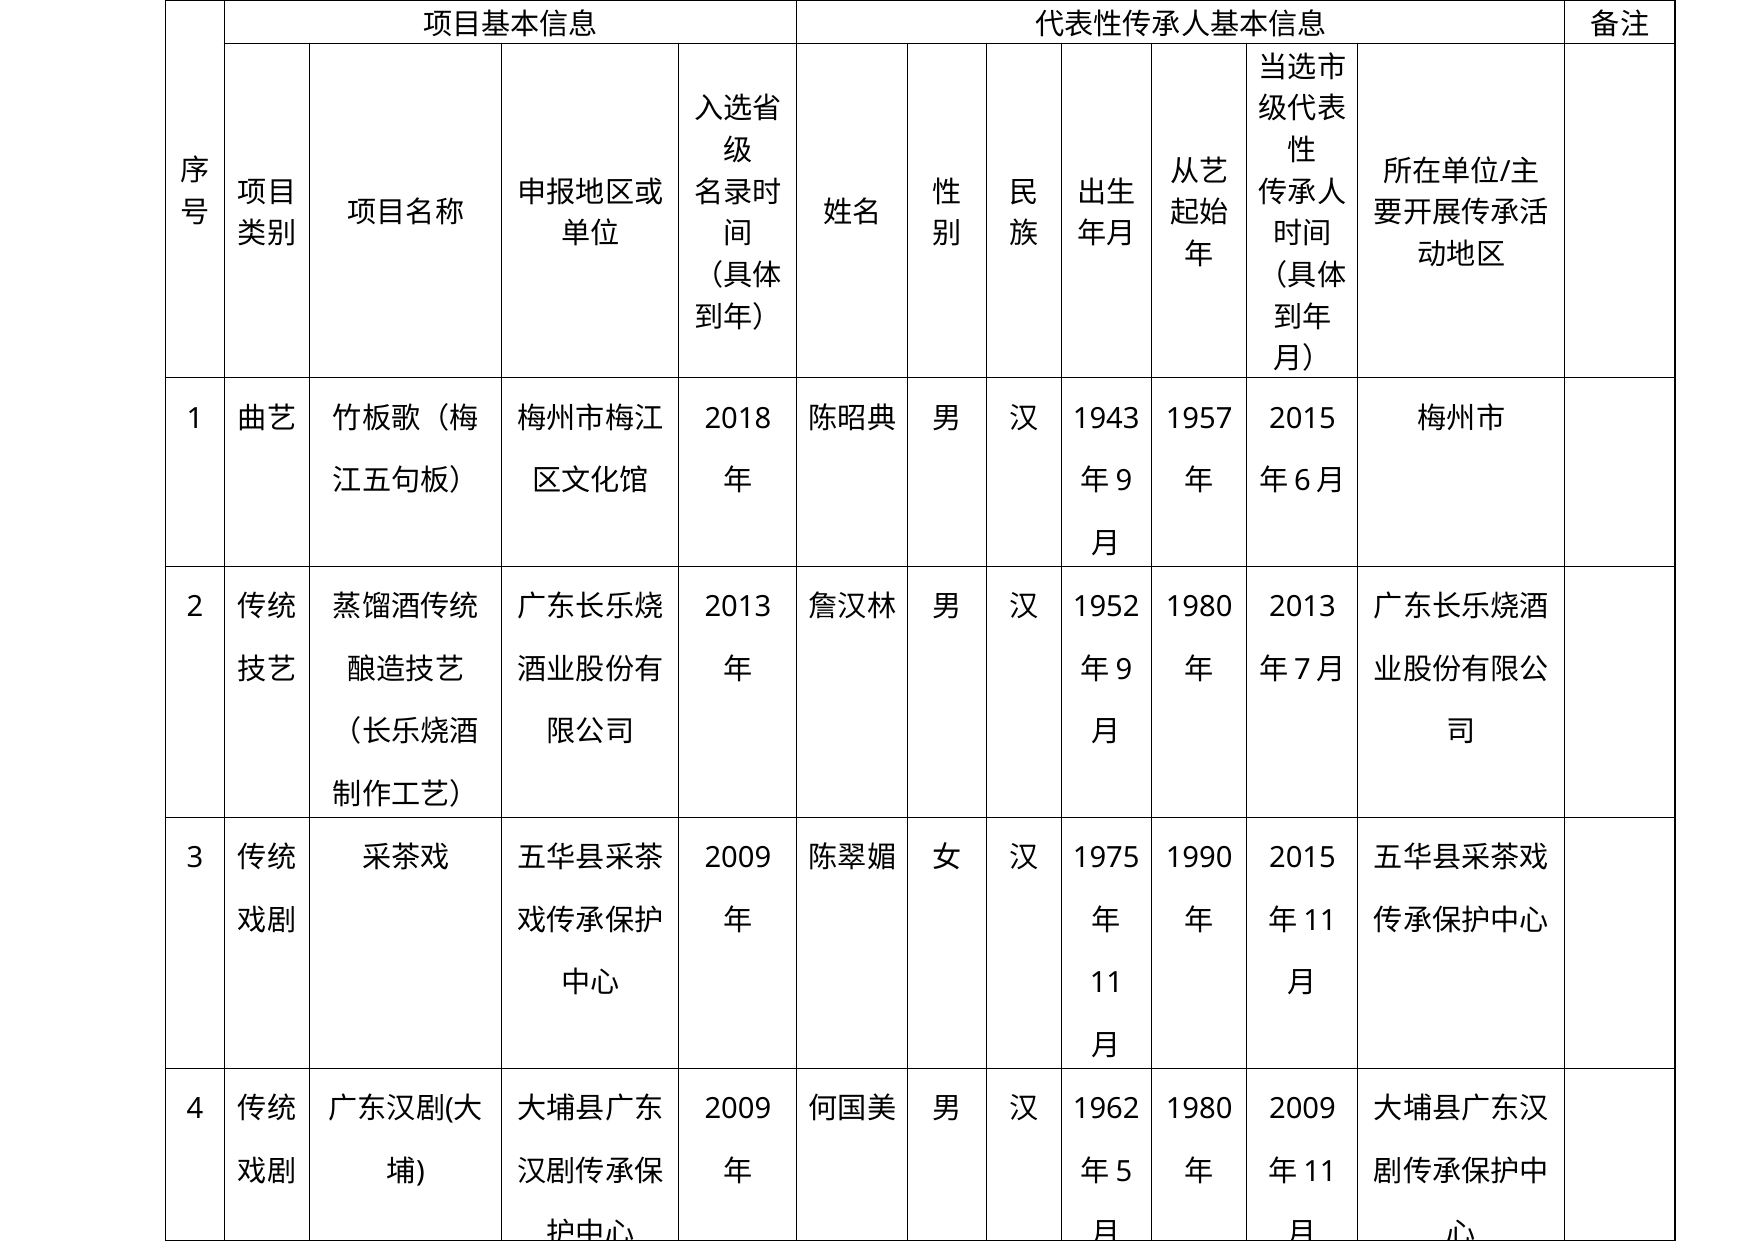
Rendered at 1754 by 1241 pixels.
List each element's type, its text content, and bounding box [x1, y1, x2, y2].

table_cell [1565, 44, 1674, 377]
table_cell 1943年9月 [1062, 378, 1151, 566]
table_cell 1975年11月 [1062, 818, 1151, 1068]
table_cell [1565, 818, 1674, 1068]
table_cell 申报地区或单位 [502, 44, 678, 377]
table_cell 2009年11月 [1247, 1069, 1357, 1240]
table_header 备注 [1565, 1, 1674, 43]
table_cell 1957年 [1152, 378, 1246, 566]
table_cell 项目名称 [310, 44, 501, 377]
table_cell 姓名 [797, 44, 907, 377]
table_header 代表性传承人基本信息 [797, 1, 1564, 43]
table_cell 当选市级代表性 传承人时间 （具体到年月） [1247, 44, 1357, 377]
table_cell 男 [908, 378, 986, 566]
table_cell 4 [166, 1069, 224, 1240]
table_cell 从艺 起始年 [1152, 44, 1246, 377]
table_cell [1565, 567, 1674, 817]
table_cell 传统戏剧 [225, 1069, 309, 1240]
table_cell 所在单位/主要开展传承活动地区 [1358, 44, 1564, 377]
table_cell 汉 [987, 378, 1061, 566]
table_cell 2009年 [679, 1069, 796, 1240]
table_cell 广东长乐烧酒业股份有限公司 [502, 567, 678, 817]
table_cell 梅州市梅江区文化馆 [502, 378, 678, 566]
table_cell 1962年5月 [1062, 1069, 1151, 1240]
table_cell 1 [166, 378, 224, 566]
table_cell 项目类别 [225, 44, 309, 377]
table_cell 性别 [908, 44, 986, 377]
table_cell 竹板歌（梅江五句板） [310, 378, 501, 566]
table_cell 陈昭典 [797, 378, 907, 566]
table_cell 3 [166, 818, 224, 1068]
table_header 序号 [166, 1, 224, 377]
table_cell 民族 [987, 44, 1061, 377]
table_cell 何国美 [797, 1069, 907, 1240]
table_cell 2018年 [679, 378, 796, 566]
table_cell 大埔县广东汉剧传承保护中心 [1358, 1069, 1564, 1240]
table_cell 2013年7月 [1247, 567, 1357, 817]
table_cell 2013年 [679, 567, 796, 817]
table_cell 出生 年月 [1062, 44, 1151, 377]
table_cell 2015年6月 [1247, 378, 1357, 566]
table_cell 传统戏剧 [225, 818, 309, 1068]
table_cell 汉 [987, 1069, 1061, 1240]
table_cell 陈翠媚 [797, 818, 907, 1068]
table_cell 男 [908, 567, 986, 817]
table_cell 汉 [987, 818, 1061, 1068]
table_cell 曲艺 [225, 378, 309, 566]
table_cell 2009年 [679, 818, 796, 1068]
table_cell 大埔县广东汉剧传承保护中心 [502, 1069, 678, 1240]
table_cell 传统技艺 [225, 567, 309, 817]
table_cell 五华县采茶戏传承保护中心 [1358, 818, 1564, 1068]
table_cell 蒸馏酒传统酿造技艺（长乐烧酒制作工艺） [310, 567, 501, 817]
table_cell 广东汉剧(大埔) [310, 1069, 501, 1240]
table_cell 詹汉林 [797, 567, 907, 817]
table_cell 2 [166, 567, 224, 817]
table_header 项目基本信息 [225, 1, 796, 43]
table_cell 1952年9月 [1062, 567, 1151, 817]
table_cell 五华县采茶戏传承保护中心 [502, 818, 678, 1068]
table_cell 1980年 [1152, 567, 1246, 817]
table_cell 广东长乐烧酒业股份有限公司 [1358, 567, 1564, 817]
table_cell 1980年 [1152, 1069, 1246, 1240]
table_cell 采茶戏 [310, 818, 501, 1068]
table_cell 梅州市 [1358, 378, 1564, 566]
table_cell 女 [908, 818, 986, 1068]
table_cell [1565, 1069, 1674, 1240]
table_cell [1565, 378, 1674, 566]
table_cell 2015年11月 [1247, 818, 1357, 1068]
table_cell 1990年 [1152, 818, 1246, 1068]
table_cell 汉 [987, 567, 1061, 817]
table_cell 入选省级 名录时间 （具体到年） [679, 44, 796, 377]
table_cell 男 [908, 1069, 986, 1240]
